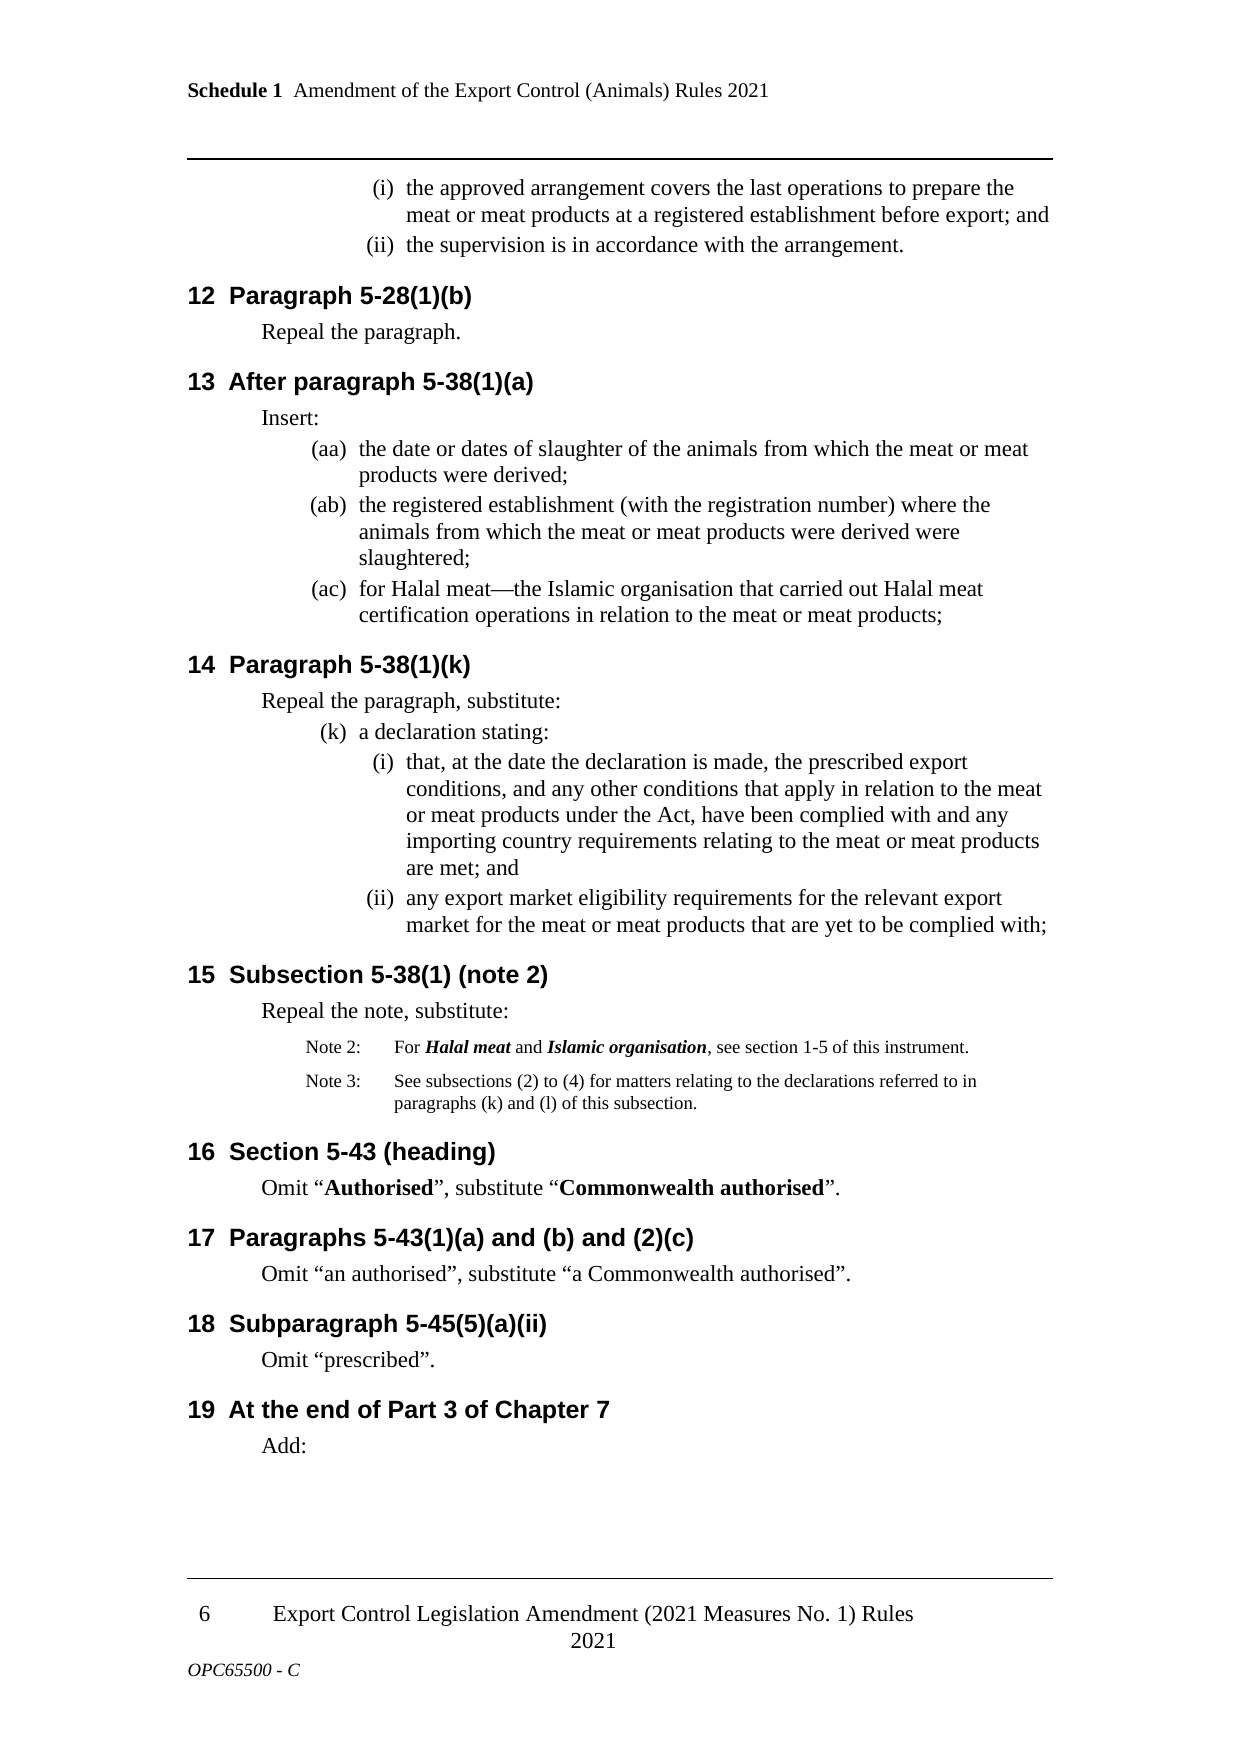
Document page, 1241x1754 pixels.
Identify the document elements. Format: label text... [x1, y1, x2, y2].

text Note 3: See subsections (2) to (4) for matters relating to the declarations referred to in paragraphs (k) and (l) of this subsection. [305, 1070, 1053, 1113]
text 19 At the end of Part 3 of Chapter 7 [187, 1396, 1053, 1424]
text 15 Subsection 5-38(1) (note 2) [187, 960, 1053, 989]
text (ab) the registered establishment (with the registration number) where the animals from which the meat or meat products were derived were slaughtered; [187, 491, 1053, 571]
text Insert: [261, 404, 1053, 430]
text 12 Paragraph 5-28(1)(b) [187, 281, 1053, 309]
text (i) that, at the date the declaration is made, the prescribed export conditions, and any other conditions that apply in relation to the meat or meat products under the Act, have been complied with and any importing country requirements relating to the meat or meat products are met; and [187, 748, 1053, 880]
text 16 Section 5-43 (heading) [187, 1136, 1053, 1165]
text Omit “Authorised”, substitute “Commonwealth authorised”. [261, 1173, 1053, 1200]
text Omit “prescribed”. [261, 1346, 1053, 1373]
text (ac) for Halal meat—the Islamic organisation that carried out Halal meat certification operations in relation to the meat or meat products; [187, 575, 1053, 627]
text (i) the approved arrangement covers the last operations to prepare the meat or meat products at a registered establishment before export; and [187, 174, 1053, 227]
text 17 Paragraphs 5-43(1)(a) and (b) and (2)(c) [187, 1223, 1053, 1252]
text (k) a declaration stating: [187, 718, 1053, 744]
text 18 Subparagraph 5-45(5)(a)(ii) [187, 1309, 1053, 1338]
text (ii) any export market eligibility requirements for the relevant export market for the meat or meat products that are yet to be complied with; [187, 884, 1053, 937]
text 13 After paragraph 5-38(1)(a) [187, 367, 1053, 396]
text Note 2: For Halal meat and Islamic organisation, see section 1-5 of this instrument. [305, 1036, 1053, 1058]
text (ii) the supervision is in accordance with the arrangement. [187, 231, 1053, 258]
text Omit “an authorised”, substitute “a Commonwealth authorised”. [261, 1260, 1053, 1286]
text (aa) the date or dates of slaughter of the animals from which the meat or meat products were derived; [187, 434, 1053, 487]
text 14 Paragraph 5-38(1)(k) [187, 650, 1053, 679]
text Repeal the note, substitute: [261, 997, 1053, 1023]
text Add: [261, 1433, 1053, 1459]
text Repeal the paragraph. [261, 318, 1053, 344]
text Repeal the paragraph, substitute: [261, 687, 1053, 714]
